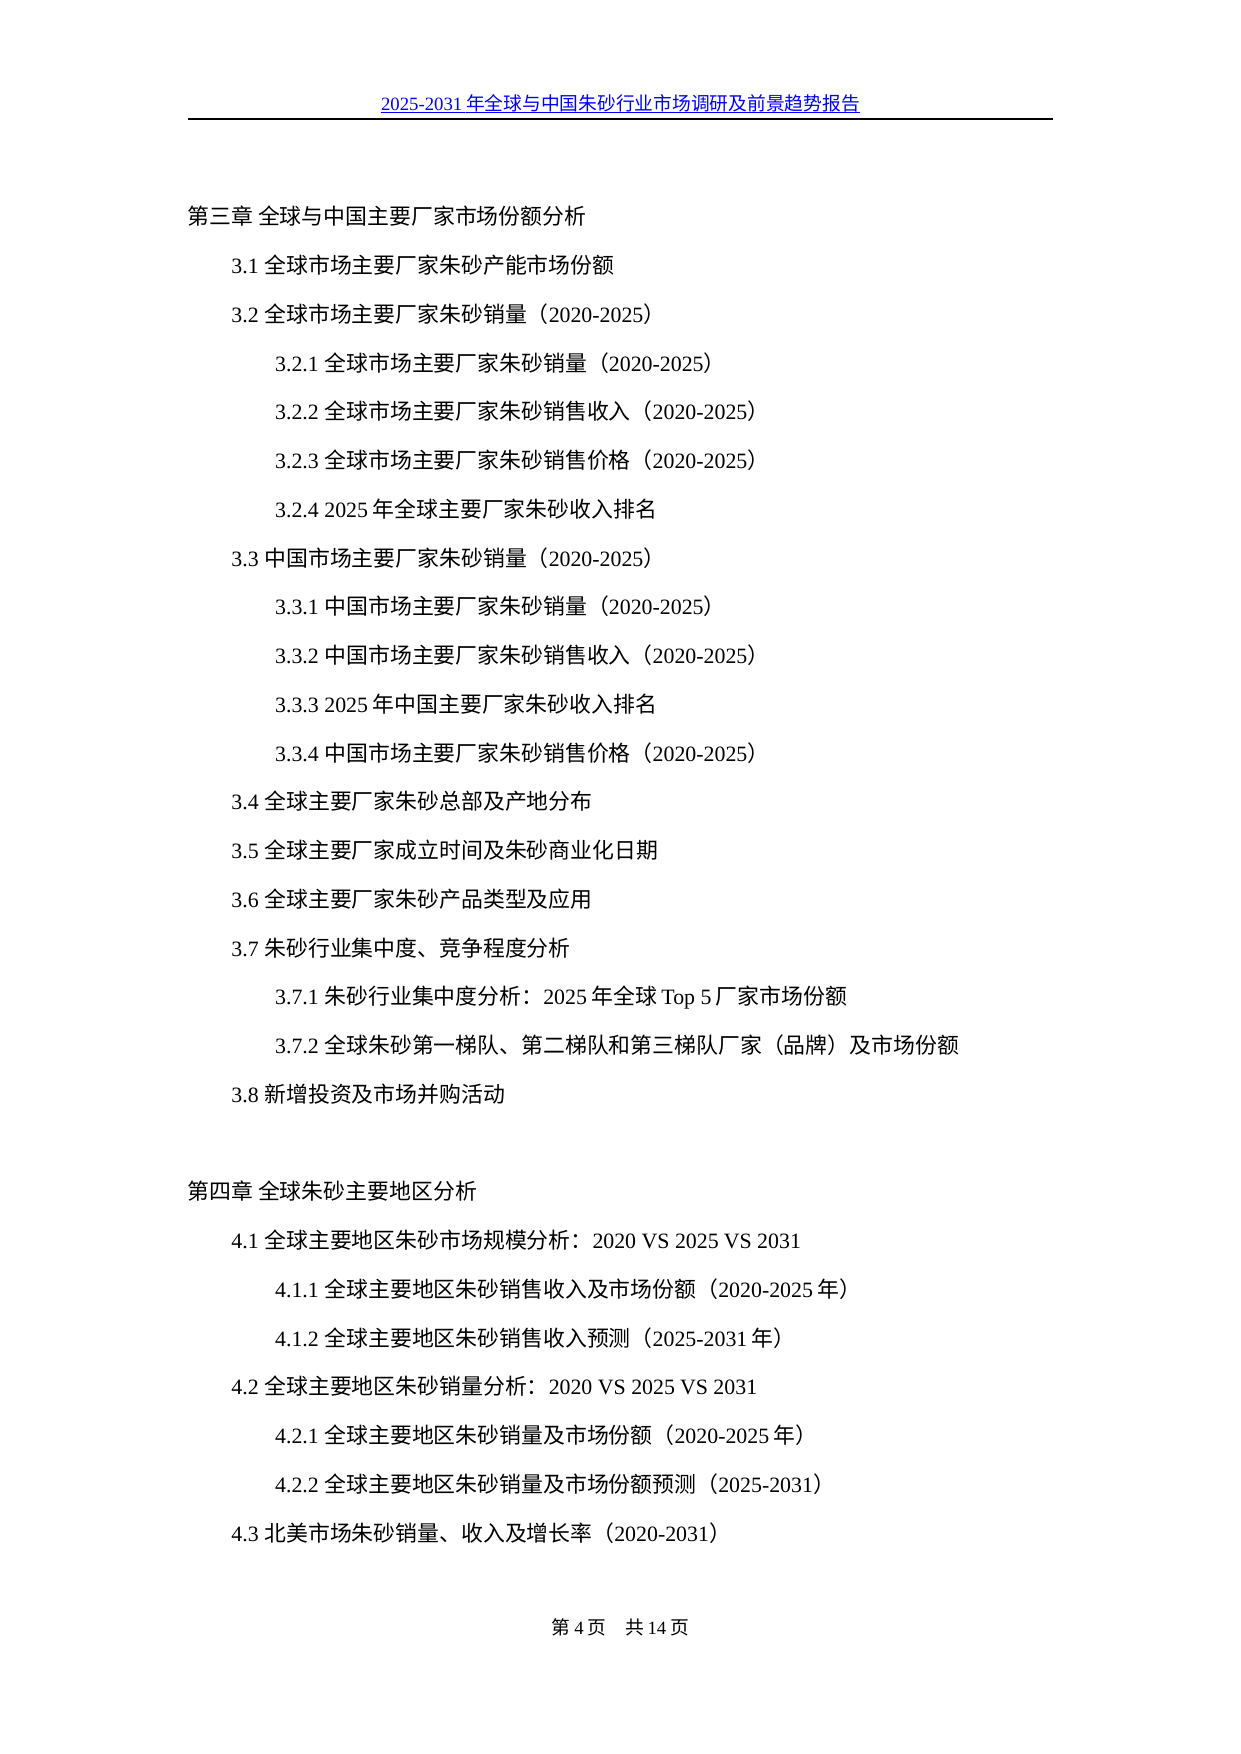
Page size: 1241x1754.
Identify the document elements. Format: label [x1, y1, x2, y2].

text [187, 150, 1053, 1548]
